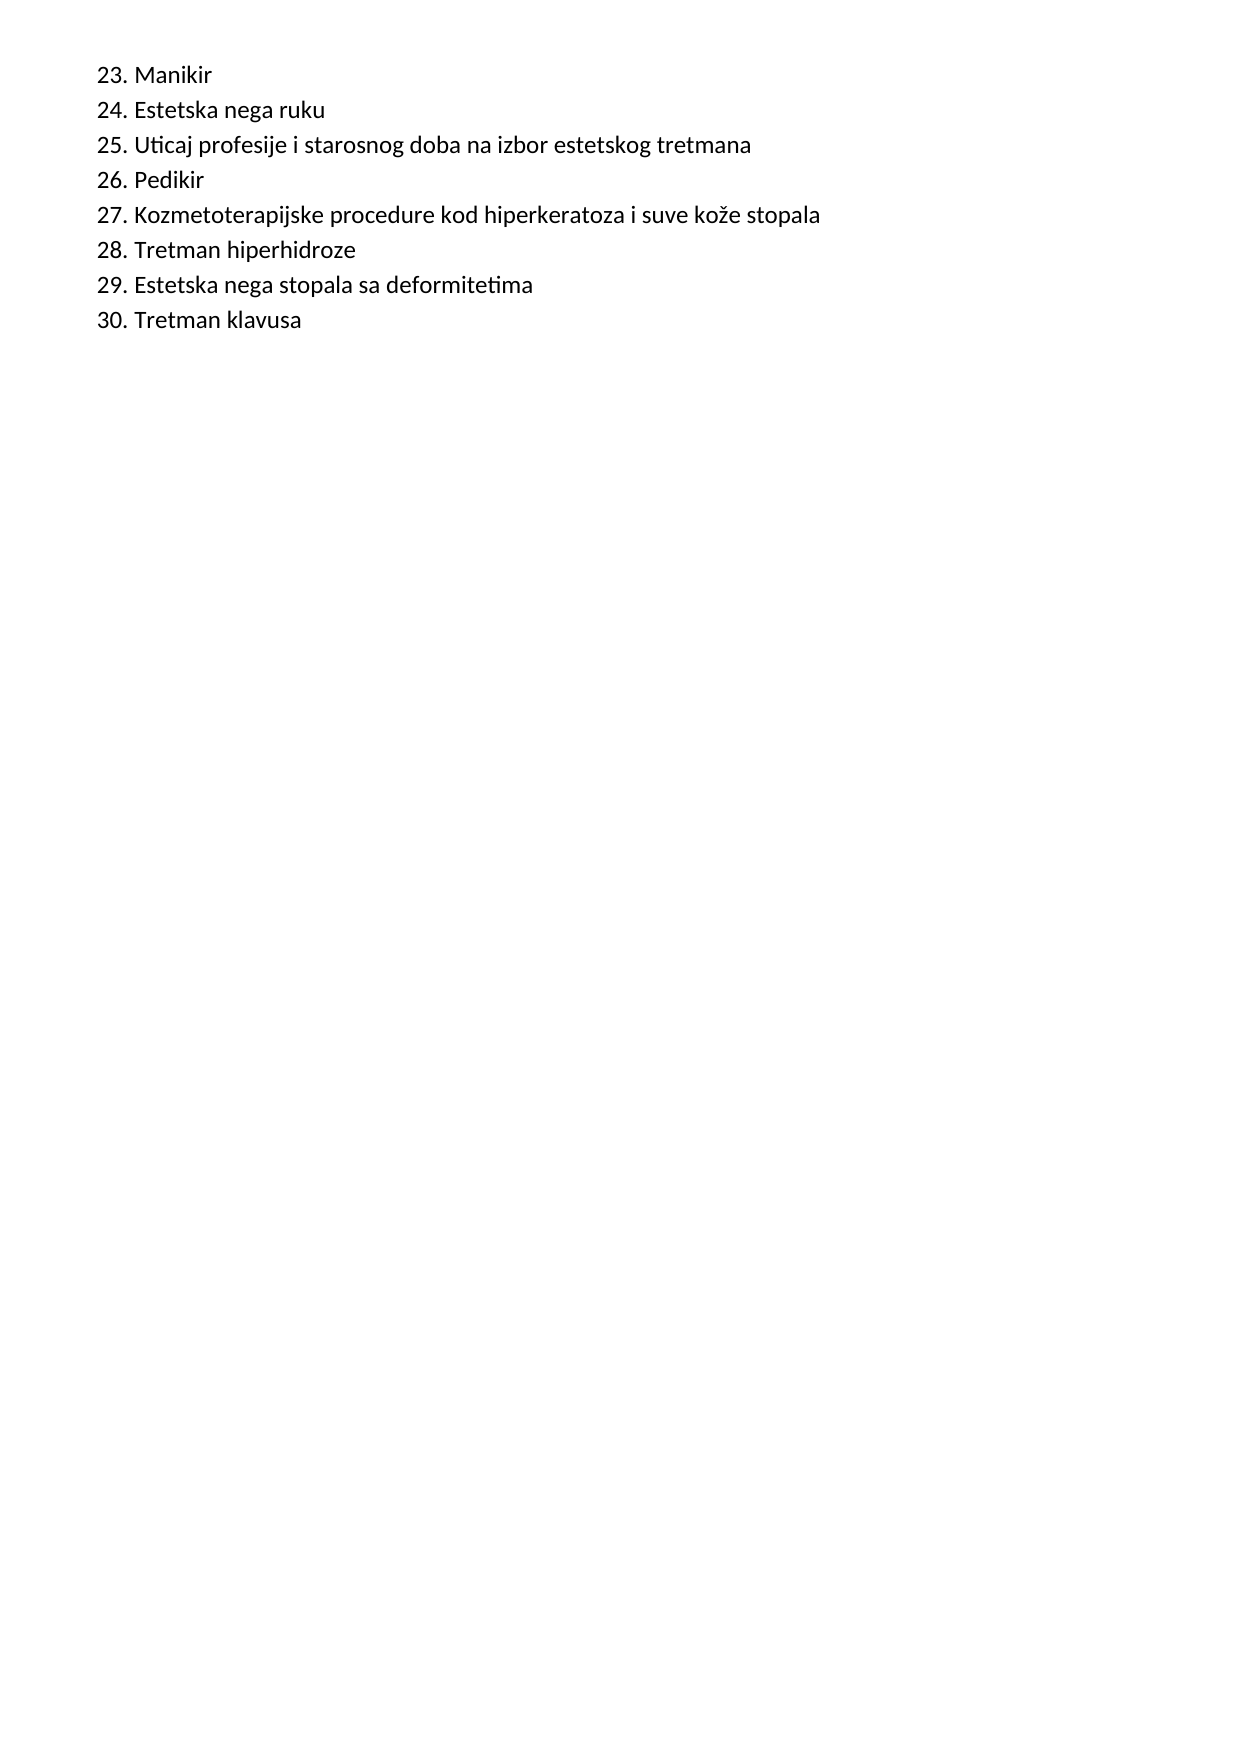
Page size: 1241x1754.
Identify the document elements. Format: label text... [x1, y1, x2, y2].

list Tretman hiperhidroze [97, 234, 1181, 264]
list Tretman klavusa [97, 304, 1181, 334]
list Manikir [97, 59, 1181, 89]
list Uticaj profesije i starosnog doba na izbor estetskog tretmana [97, 129, 1181, 159]
list Estetska nega stopala sa deformitetima [97, 269, 1181, 299]
list Kozmetoterapijske procedure kod hiperkeratoza i suve kože stopala [97, 199, 1181, 229]
list Pedikir [97, 164, 1181, 194]
list Estetska nega ruku [97, 94, 1181, 124]
